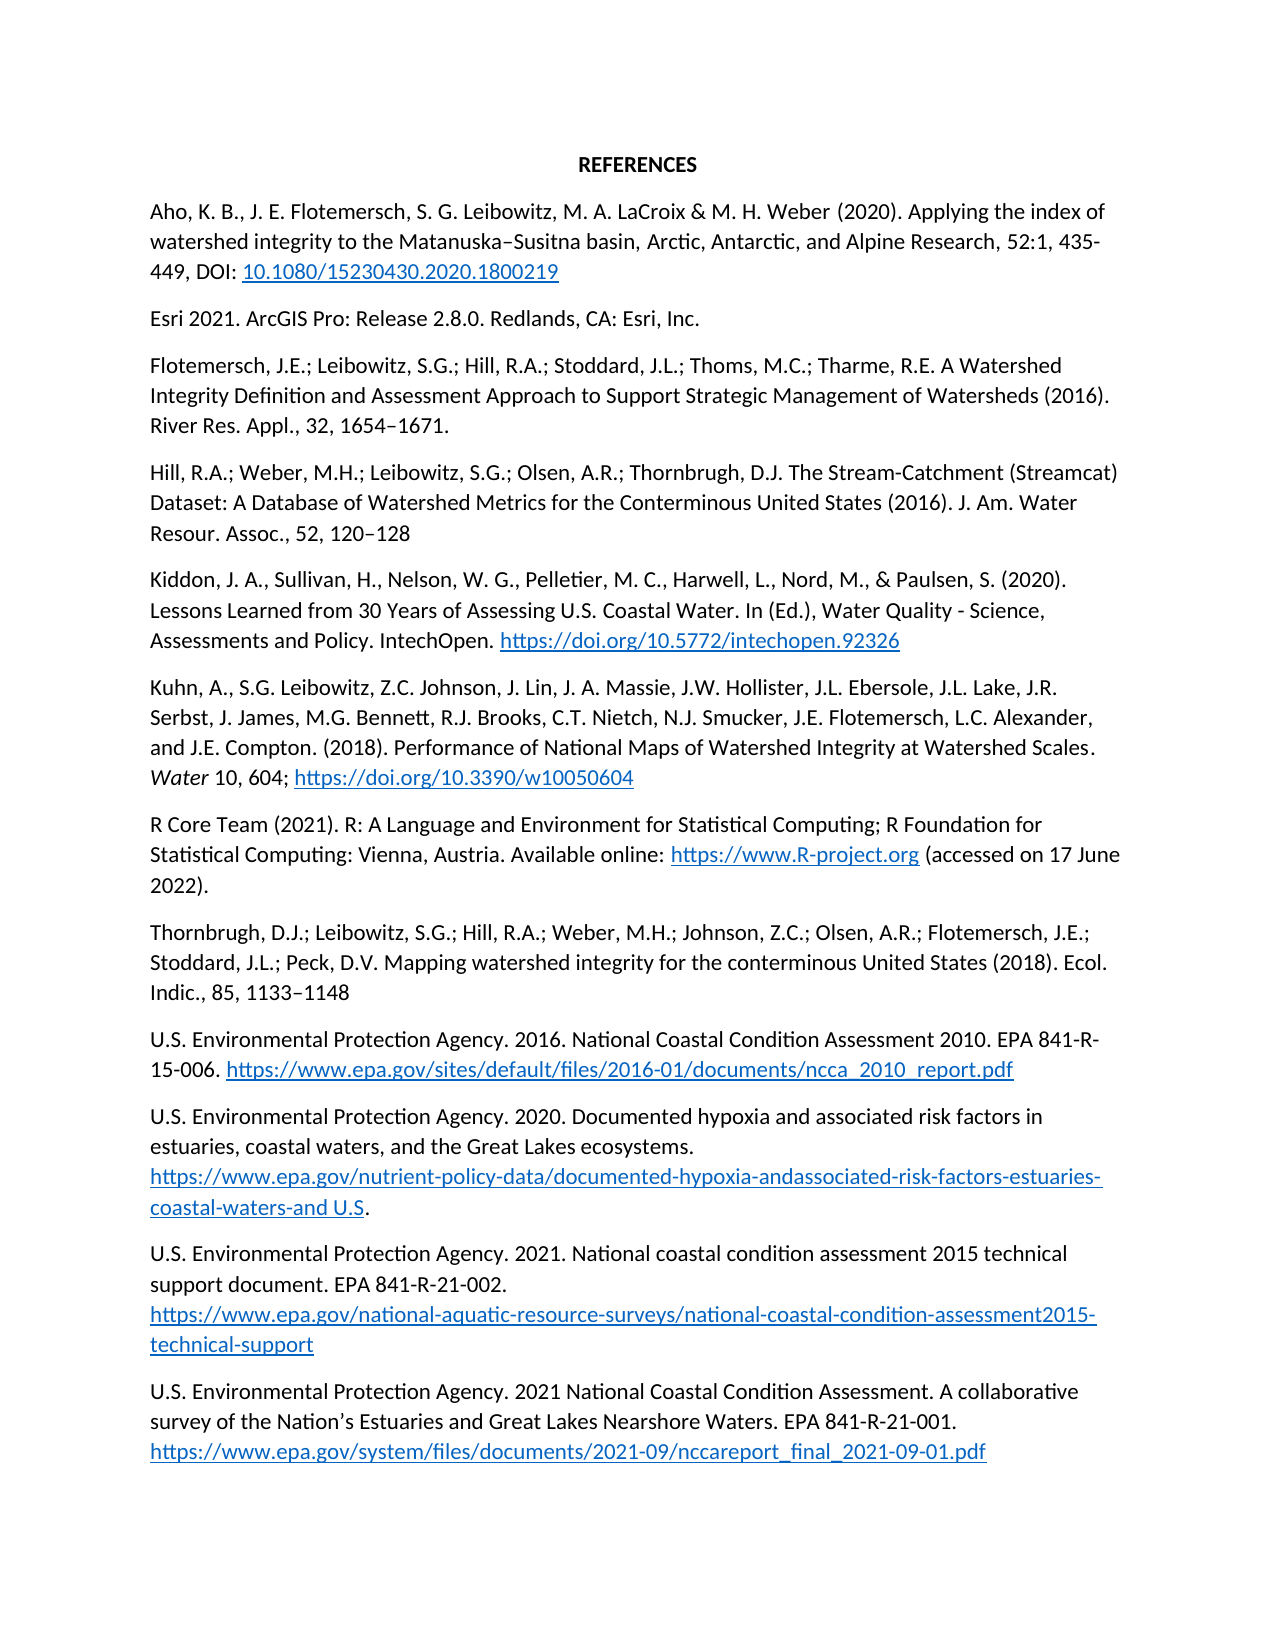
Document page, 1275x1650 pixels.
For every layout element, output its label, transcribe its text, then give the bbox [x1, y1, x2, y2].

text REFERENCES [150, 150, 1125, 178]
text Kiddon, J. A., Sullivan, H., Nelson, W. G., Pelletier, M. C., Harwell, L., Nord, M., & Paulsen, S. (2020). Lessons Learned from 30 Years of Assessing U.S. Coastal Water. In (Ed.), Water Quality - Science, Assessments and Policy. IntechOpen. https://doi.org/10.5772/intechopen.92326 [150, 566, 1125, 654]
text Aho, K. B., J. E. Flotemersch, S. G. Leibowitz, M. A. LaCroix & M. H. Weber (2020). Applying the index of watershed integrity to the Matanuska–Susitna basin, Arctic, Antarctic, and Alpine Research, 52:1, 435-449, DOI: 10.1080/15230430.2020.1800219 [150, 197, 1125, 285]
text U.S. Environmental Protection Agency. 2021. National coastal condition assessment 2015 technical support document. EPA 841-R-21-002. https://www.epa.gov/national-aquatic-resource-surveys/national-coastal-condition-assessment2015-technical-support [150, 1239, 1125, 1358]
text Thornbrugh, D.J.; Leibowitz, S.G.; Hill, R.A.; Weber, M.H.; Johnson, Z.C.; Olsen, A.R.; Flotemersch, J.E.; Stoddard, J.L.; Peck, D.V. Mapping watershed integrity for the conterminous United States (2018). Ecol. Indic., 85, 1133–1148 [150, 918, 1125, 1006]
text U.S. Environmental Protection Agency. 2016. National Coastal Condition Assessment 2010. EPA 841-R-15-006. https://www.epa.gov/sites/default/files/2016-01/documents/ncca_2010_report.pdf [150, 1025, 1125, 1083]
text Flotemersch, J.E.; Leibowitz, S.G.; Hill, R.A.; Stoddard, J.L.; Thoms, M.C.; Tharme, R.E. A Watershed Integrity Definition and Assessment Approach to Support Strategic Management of Watersheds (2016). River Res. Appl., 32, 1654–1671. [150, 351, 1125, 439]
text U.S. Environmental Protection Agency. 2020. Documented hypoxia and associated risk factors in estuaries, coastal waters, and the Great Lakes ecosystems. https://www.epa.gov/nutrient-policy-data/documented-hypoxia-andassociated-risk-factors-estuaries-coastal-waters-and U.S. [150, 1102, 1125, 1221]
text U.S. Environmental Protection Agency. 2021 National Coastal Condition Assessment. A collaborative survey of the Nation’s Estuaries and Great Lakes Nearshore Waters. EPA 841-R-21-001. https://www.epa.gov/system/files/documents/2021-09/nccareport_final_2021-09-01.pdf [150, 1377, 1125, 1466]
text Kuhn, A., S.G. Leibowitz, Z.C. Johnson, J. Lin, J. A. Massie, J.W. Hollister, J.L. Ebersole, J.L. Lake, J.R. Serbst, J. James, M.G. Bennett, R.J. Brooks, C.T. Nietch, N.J. Smucker, J.E. Flotemersch, L.C. Alexander, and J.E. Compton. (2018). Performance of National Maps of Watershed Integrity at Watershed Scales. Water 10, 604; https://doi.org/10.3390/w10050604 [150, 673, 1125, 792]
text R Core Team (2021). R: A Language and Environment for Statistical Computing; R Foundation for Statistical Computing: Vienna, Austria. Available online: https://www.R-project.org (accessed on 17 June 2022). [150, 810, 1125, 899]
text Hill, R.A.; Weber, M.H.; Leibowitz, S.G.; Olsen, A.R.; Thornbrugh, D.J. The Stream-Catchment (Streamcat) Dataset: A Database of Watershed Metrics for the Conterminous United States (2016). J. Am. Water Resour. Assoc., 52, 120–128 [150, 458, 1125, 547]
text Esri 2021. ArcGIS Pro: Release 2.8.0. Redlands, CA: Esri, Inc. [150, 304, 1125, 332]
